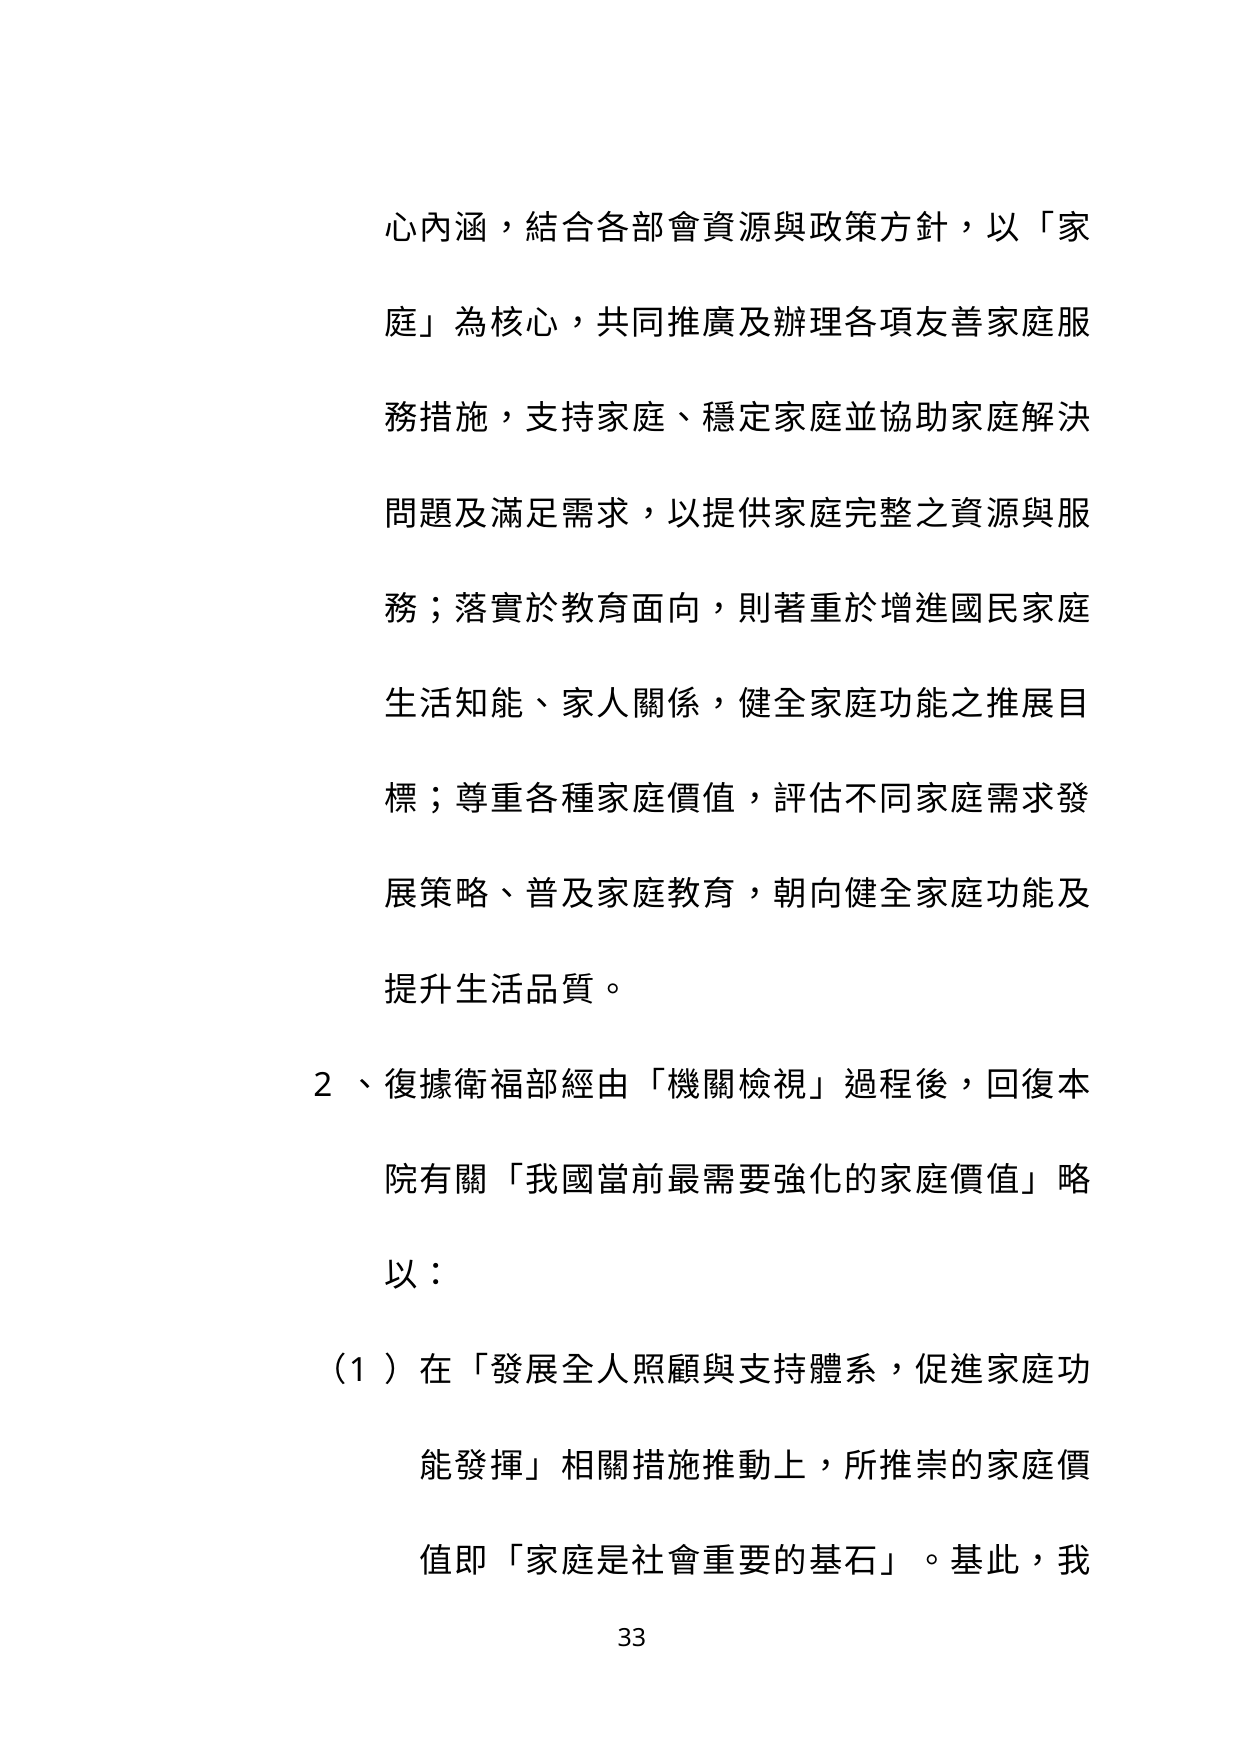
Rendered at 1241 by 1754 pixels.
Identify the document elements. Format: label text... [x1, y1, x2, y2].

subtitle 復據衛福部經由「機關檢視」過程後，回復本院有關「我國當前最需要強化的家庭價值」略以： [296, 1034, 1092, 1320]
